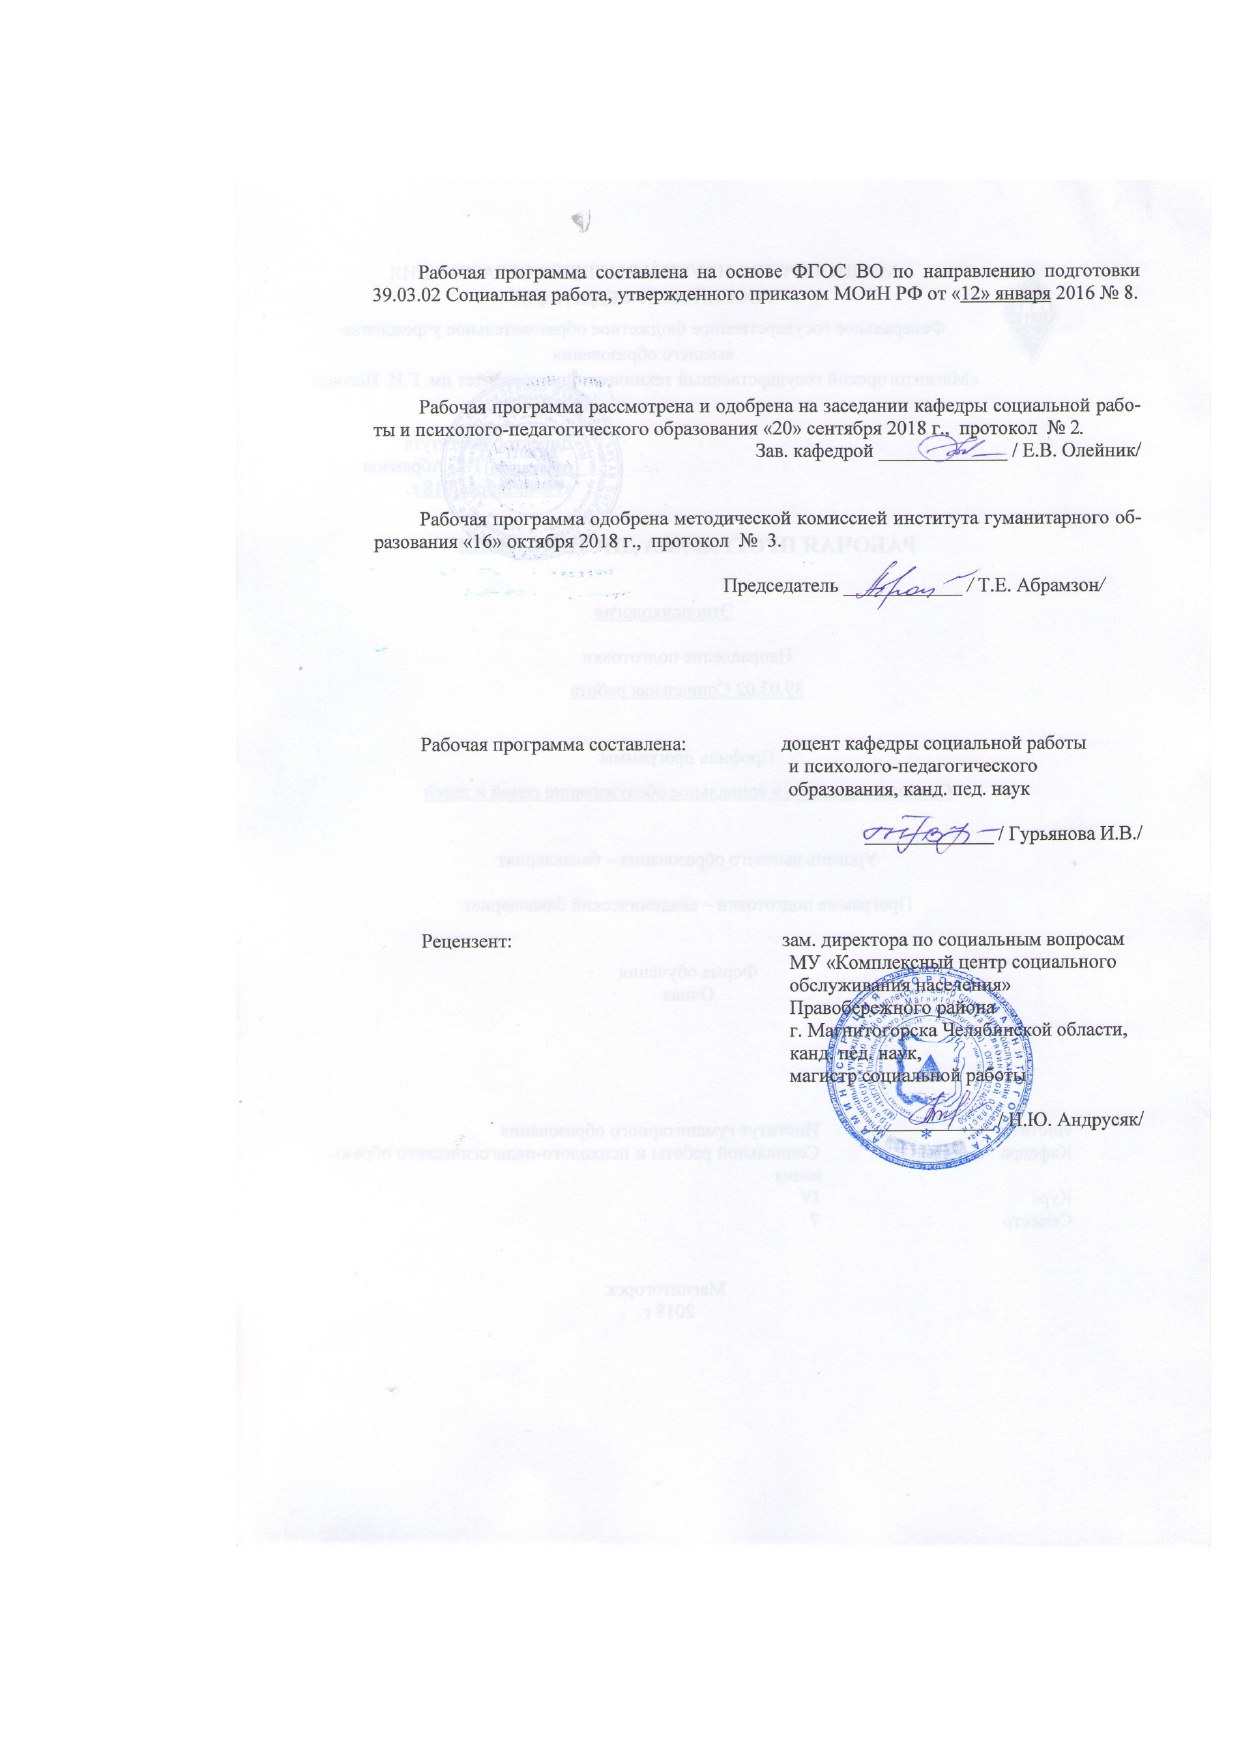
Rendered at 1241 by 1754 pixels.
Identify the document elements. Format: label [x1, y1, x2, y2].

picture [236, 175, 1211, 1553]
